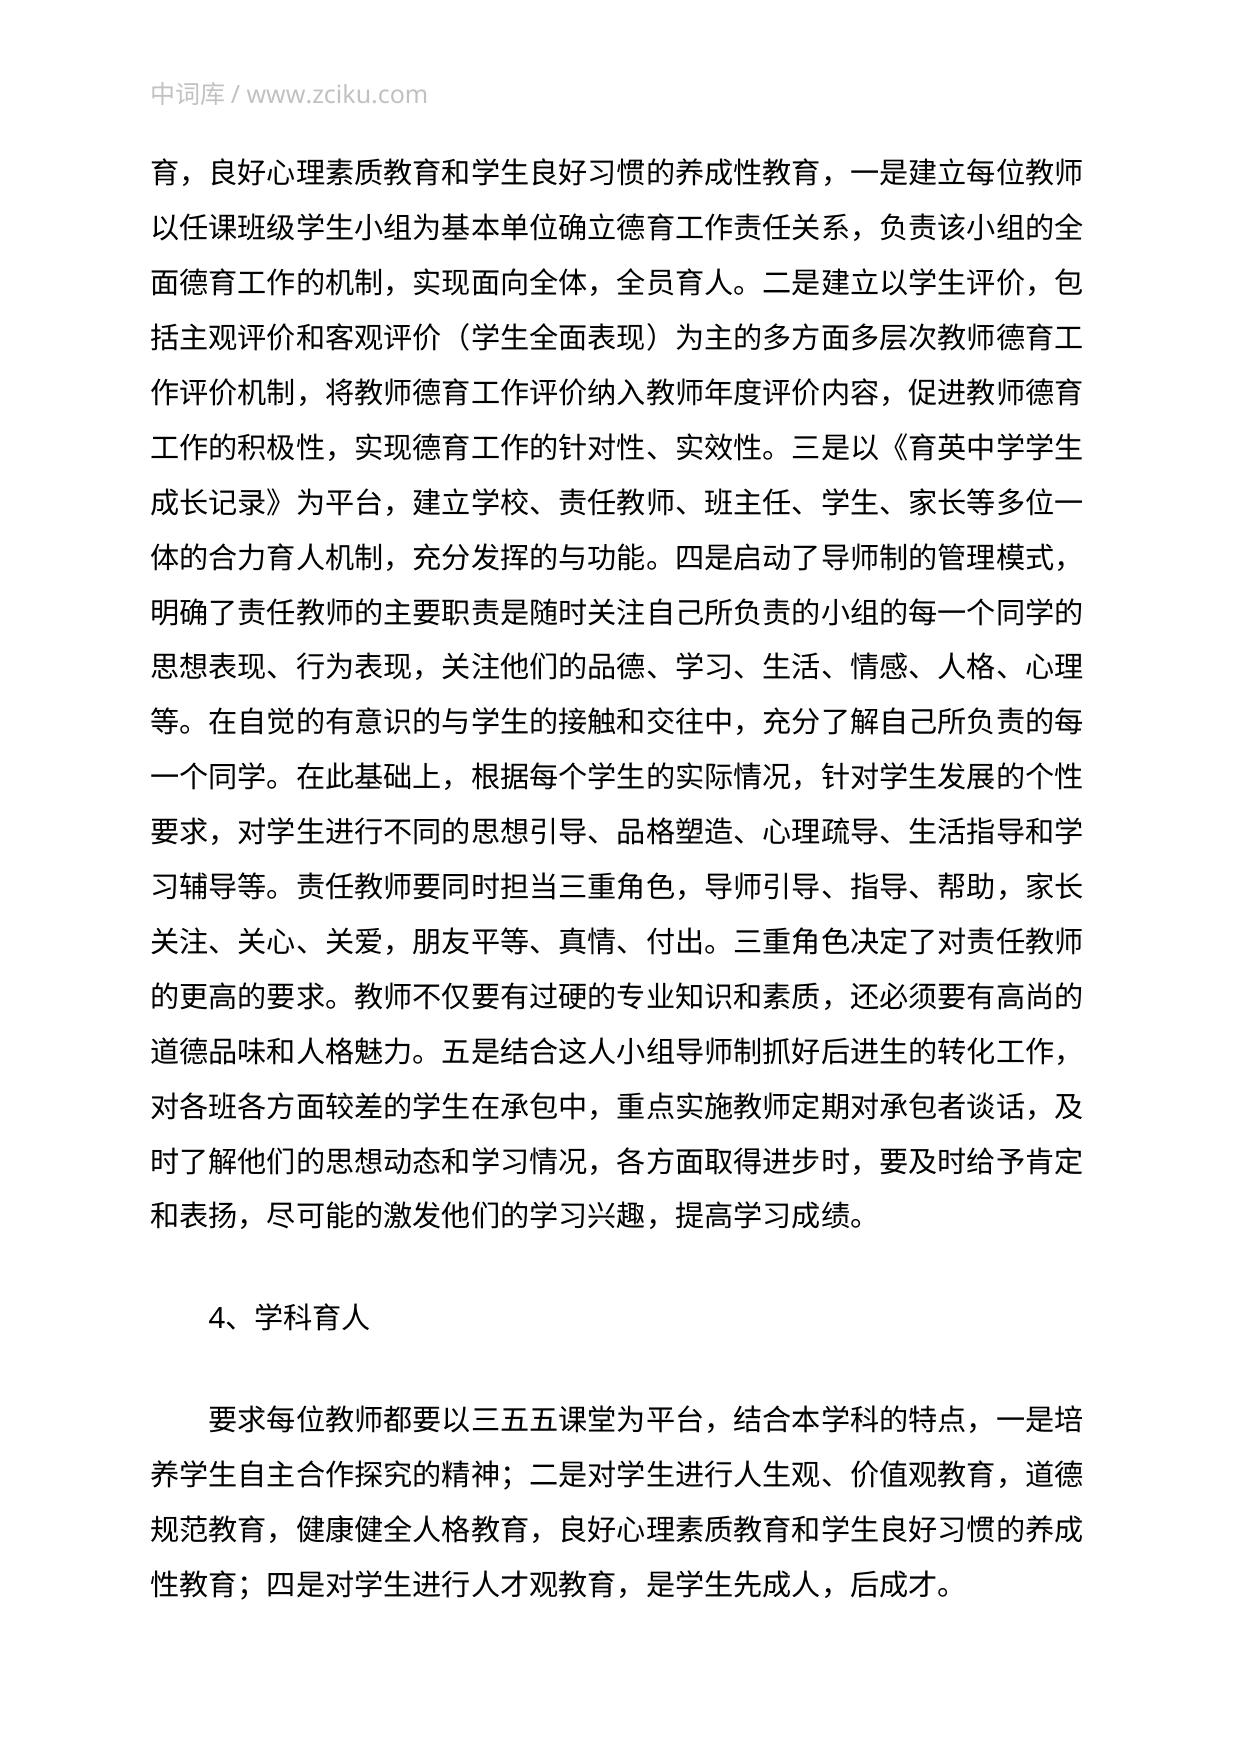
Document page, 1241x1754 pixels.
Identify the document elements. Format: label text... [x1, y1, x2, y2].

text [150, 150, 1090, 1235]
text 要求每位教师都要以三五五课堂为平台，结合本学科的特点，一是培养学生自主合作探究的精神；二是对学生进行人生观、价值观教育，道德规范教育，健康健全人格教育，良好心理素质教育和学生良好习惯的养成性教育；四是对学生进行人才观教育，是学生先成人，后成才。 [150, 1397, 1090, 1604]
text 4、学科育人 [150, 1295, 1090, 1337]
